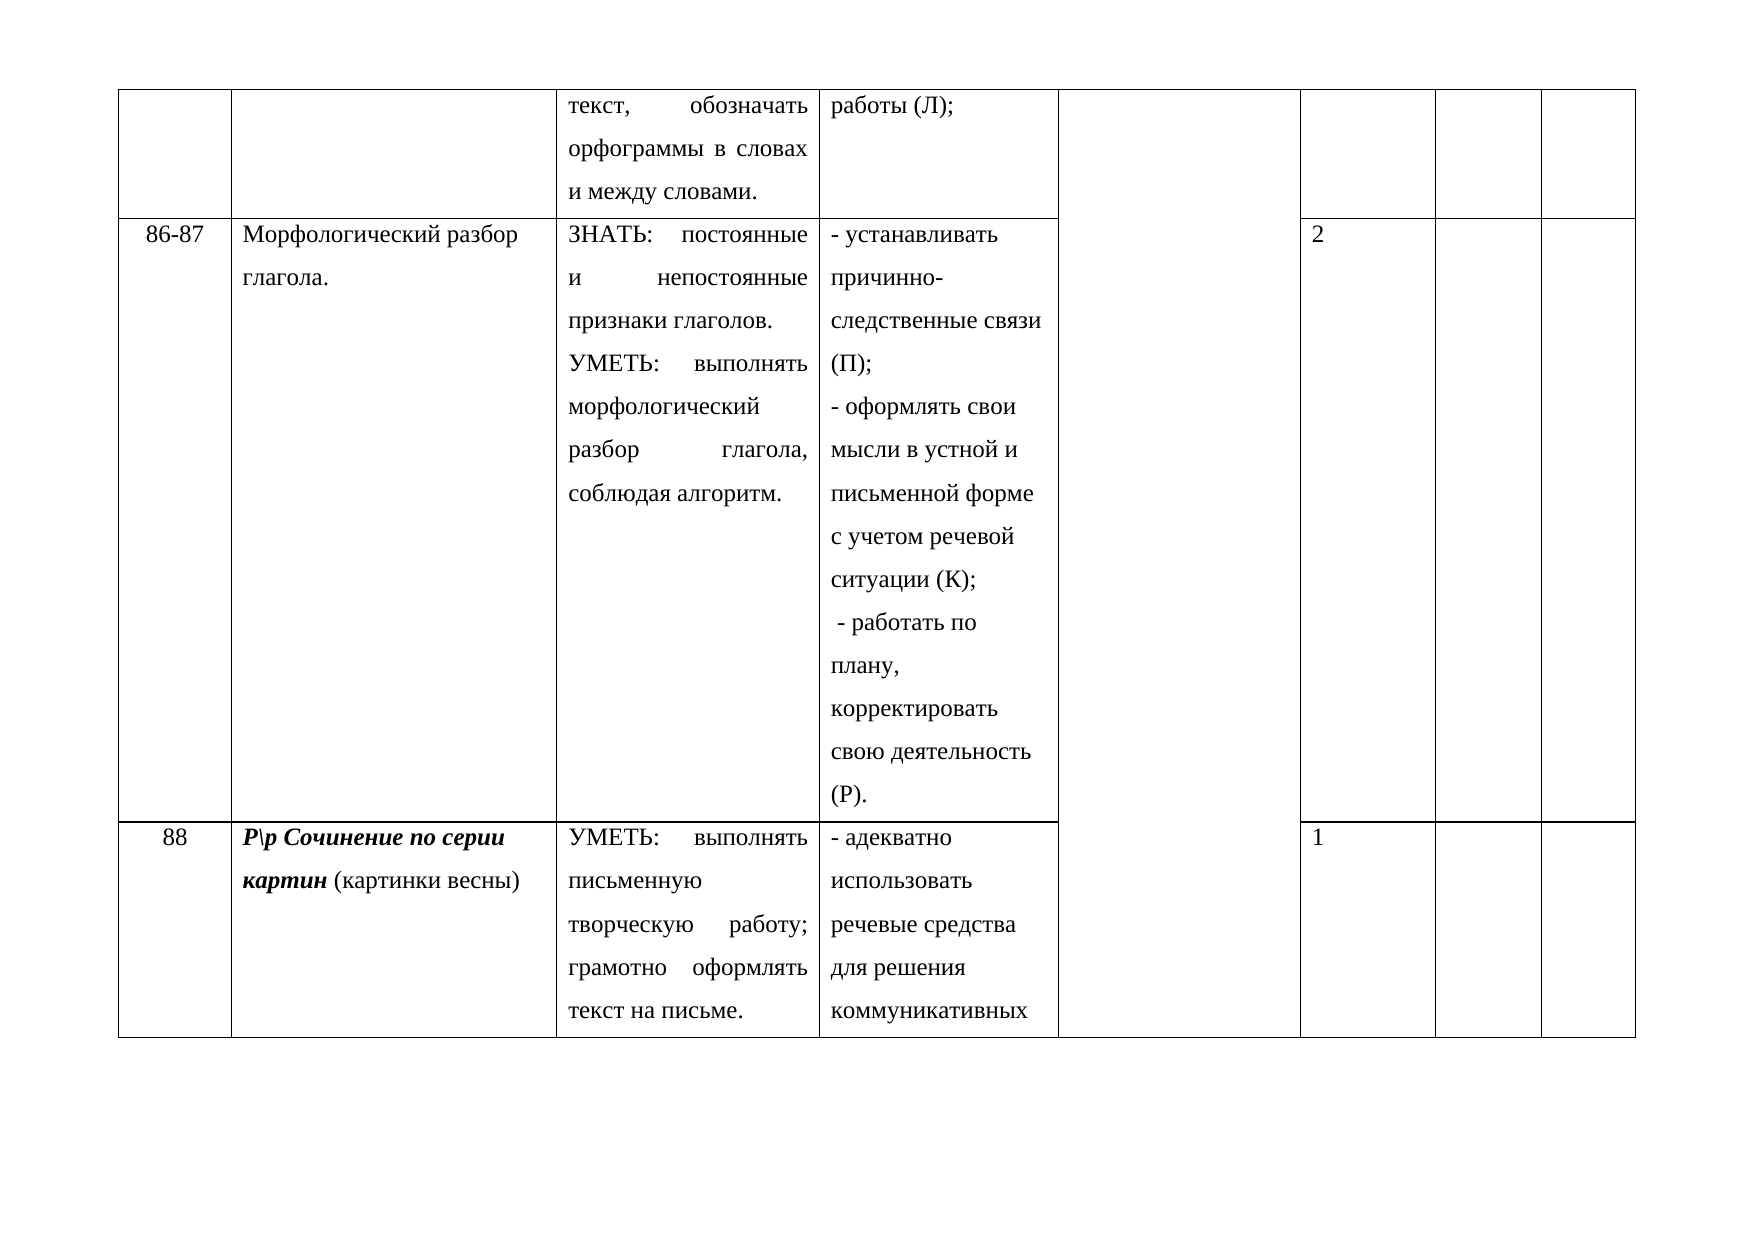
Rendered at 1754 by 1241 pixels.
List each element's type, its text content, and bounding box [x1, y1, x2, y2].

table_cell - устанавливать причинно-следственные связи (П); - оформлять свои мысли в устной и письменной форме с учетом речевой ситуации (К); - работать по плану, корректировать свою деятельность (Р). [820, 219, 1058, 821]
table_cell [820, 90, 1058, 218]
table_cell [232, 823, 556, 1037]
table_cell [232, 90, 556, 218]
table_cell 88 [119, 823, 231, 1037]
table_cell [557, 823, 819, 1037]
table_cell 85 [119, 90, 231, 218]
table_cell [820, 823, 1058, 1037]
table_cell ЗНАТЬ: постоянные и непостоянные признаки глаголов. УМЕТЬ: выполнять морфологический разбор глагола, соблюдая алгоритм. [557, 219, 819, 821]
table_cell [1436, 219, 1541, 821]
table_cell [1436, 823, 1541, 1037]
table_cell [1542, 823, 1635, 1037]
table_cell 1 [1301, 90, 1435, 218]
table_cell Морфологический разбор глагола. [232, 219, 556, 821]
table_cell [1542, 90, 1635, 218]
table_cell [1436, 90, 1541, 218]
table_cell 2 [1301, 219, 1435, 821]
table_cell 86-87 [119, 219, 231, 821]
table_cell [557, 90, 819, 218]
table_cell 1 [1301, 823, 1435, 1037]
table_cell [1542, 219, 1635, 821]
